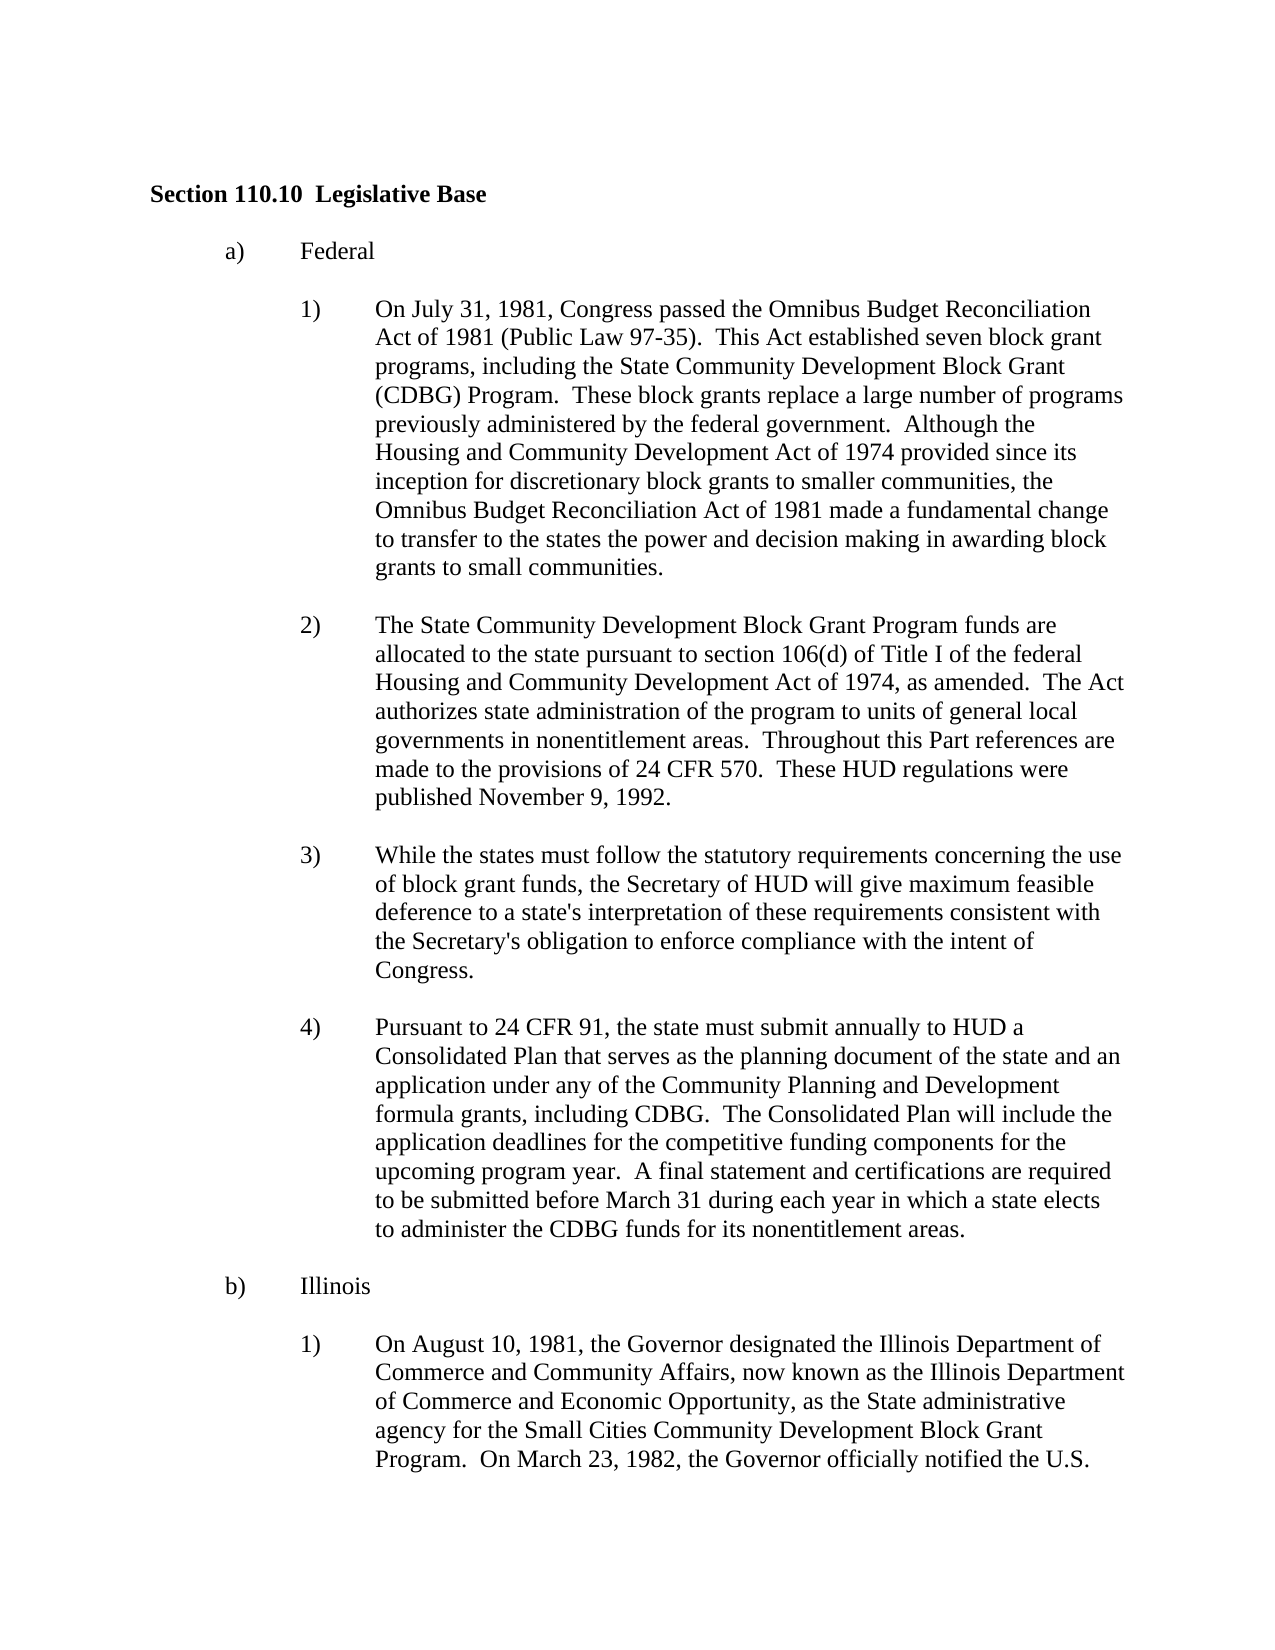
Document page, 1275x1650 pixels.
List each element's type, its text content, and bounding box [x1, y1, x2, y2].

text 1) On July 31, 1981, Congress passed the Omnibus Budget Reconciliation Act of 1981 (Public Law 97-35). This Act established seven block grant programs, including the State Community Development Block Grant (CDBG) Program. These block grants replace a large number of programs previously administered by the federal government. Although the Housing and Community Development Act of 1974 provided since its inception for discretionary block grants to smaller communities, the Omnibus Budget Reconciliation Act of 1981 made a fundamental change to transfer to the states the power and decision making in awarding block grants to small communities. [300, 294, 1125, 581]
text a) Federal [225, 236, 1125, 265]
text Section 110.10 Legislative Base [150, 179, 1125, 207]
text 4) Pursuant to 24 CFR 91, the state must submit annually to HUD a Consolidated Plan that serves as the planning document of the state and an application under any of the Community Planning and Development formula grants, including CDBG. The Consolidated Plan will include the application deadlines for the competitive funding components for the upcoming program year. A final statement and certifications are required to be submitted before March 31 during each year in which a state elects to administer the CDBG funds for its nonentitlement areas. [300, 1012, 1125, 1242]
text 2) The State Community Development Block Grant Program funds are allocated to the state pursuant to section 106(d) of Title I of the federal Housing and Community Development Act of 1974, as amended. The Act authorizes state administration of the program to units of general local governments in nonentitlement areas. Throughout this Part references are made to the provisions of 24 CFR 570. These HUD regulations were published November 9, 1992. [300, 610, 1125, 811]
text b) Illinois [225, 1271, 1125, 1300]
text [300, 1329, 1125, 1472]
text 3) While the states must follow the statutory requirements concerning the use of block grant funds, the Secretary of HUD will give maximum feasible deference to a state's interpretation of these requirements consistent with the Secretary's obligation to enforce compliance with the intent of Congress. [300, 840, 1125, 984]
